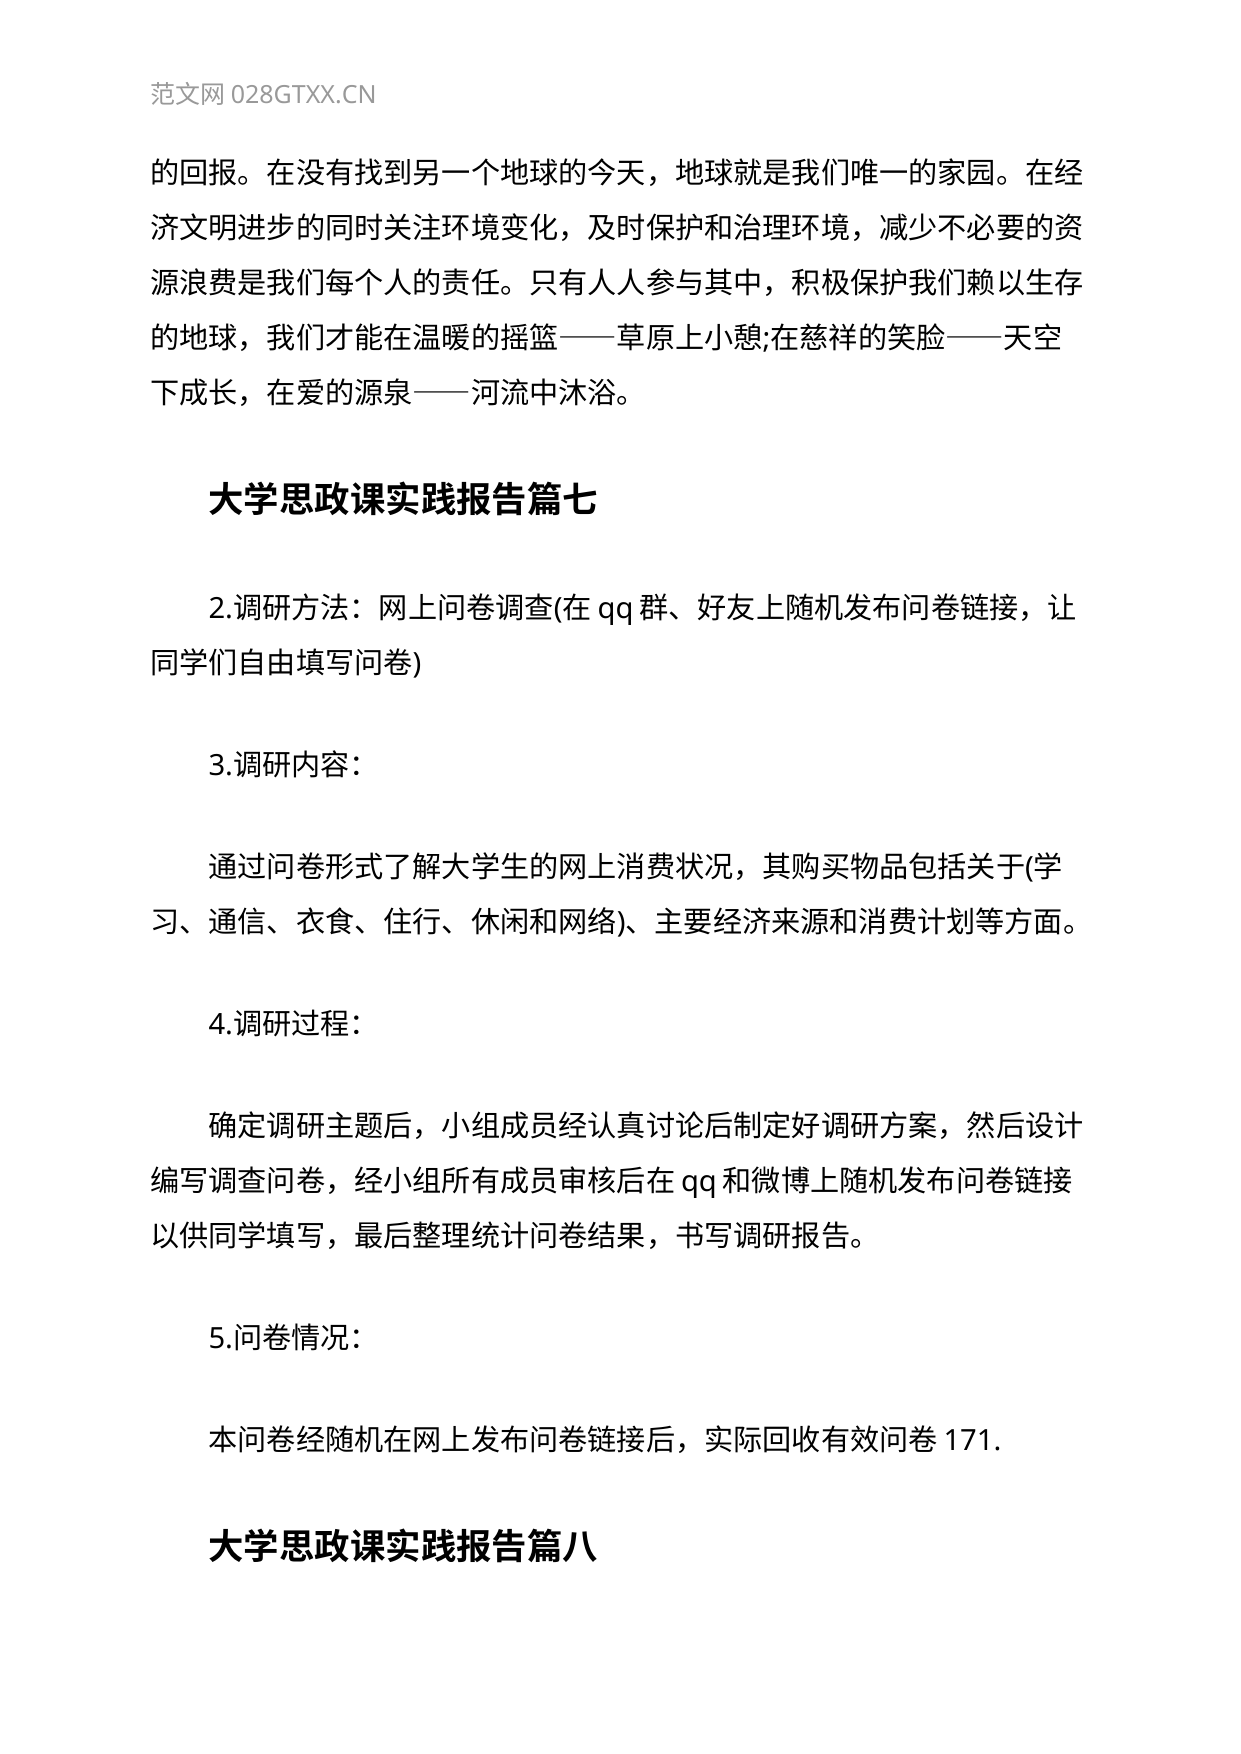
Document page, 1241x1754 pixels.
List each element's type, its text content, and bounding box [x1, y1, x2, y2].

text 3.调研内容： [150, 742, 1090, 784]
text 5.问卷情况： [150, 1314, 1090, 1357]
text 大学思政课实践报告篇七 [150, 471, 1090, 523]
text 4.调研过程： [150, 1001, 1090, 1043]
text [150, 150, 1090, 412]
text 通过问卷形式了解大学生的网上消费状况，其购买物品包括关于(学习、通信、衣食、住行、休闲和网络)、主要经济来源和消费计划等方面。 [150, 844, 1090, 941]
text 本问卷经随机在网上发布问卷链接后，实际回收有效问卷171. [150, 1416, 1090, 1459]
text 2.调研方法：网上问卷调查(在qq群、好友上随机发布问卷链接，让同学们自由填写问卷) [150, 585, 1090, 682]
text 大学思政课实践报告篇八 [150, 1518, 1090, 1570]
text 确定调研主题后，小组成员经认真讨论后制定好调研方案，然后设计编写调查问卷，经小组所有成员审核后在qq和微博上随机发布问卷链接以供同学填写，最后整理统计问卷结果，书写调研报告。 [150, 1103, 1090, 1255]
